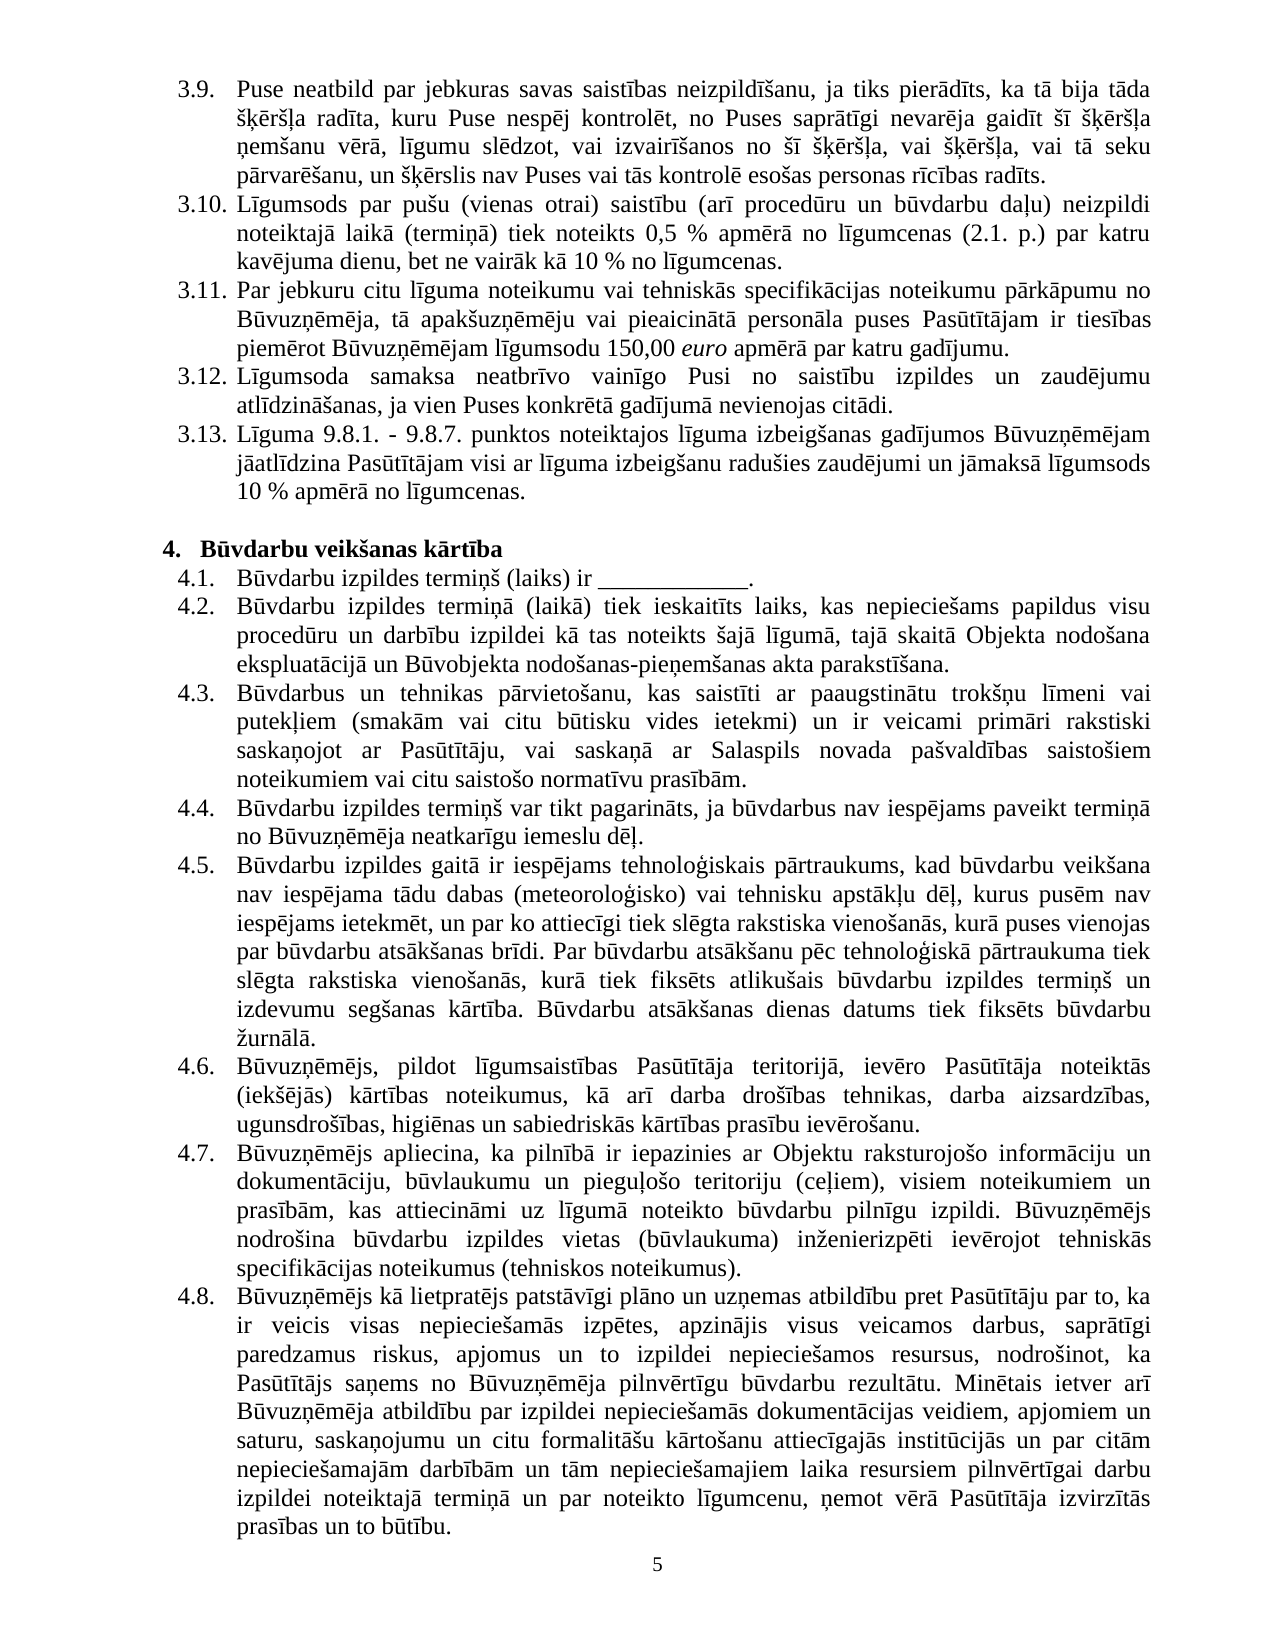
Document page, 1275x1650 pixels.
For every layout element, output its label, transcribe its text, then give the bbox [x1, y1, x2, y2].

list Būvuzņēmējs kā lietpratējs patstāvīgi plāno un uzņemas atbildību pret Pasūtītāju par to, ka ir veicis visas nepieciešamās izpētes, apzinājis visus veicamos darbus, saprātīgi paredzamus riskus, apjomus un to izpildei nepieciešamos resursus, nodrošinot, ka Pasūtītājs saņems no Būvuzņēmēja pilnvērtīgu būvdarbu rezultātu. Minētais ietver arī Būvuzņēmēja atbildību par izpildei nepieciešamās dokumentācijas veidiem, apjomiem un saturu, saskaņojumu un citu formalitāšu kārtošanu attiecīgajās institūcijās un par citām nepieciešamajām darbībām un tām nepieciešamajiem laika resursiem pilnvērtīgai darbu izpildei noteiktajā termiņā un par noteikto līgumcenu, ņemot vērā Pasūtītāja izvirzītās prasības un to būtību. [177, 1281, 1152, 1540]
list Līgumsoda samaksa neatbrīvo vainīgo Pusi no saistību izpildes un zaudējumu atlīdzināšanas, ja vien Puses konkrētā gadījumā nevienojas citādi. [177, 361, 1152, 419]
list Būvdarbu izpildes gaitā ir iespējams tehnoloģiskais pārtraukums, kad būvdarbu veikšana nav iespējama tādu dabas (meteoroloģisko) vai tehnisku apstākļu dēļ, kurus pusēm nav iespējams ietekmēt, un par ko attiecīgi tiek slēgta rakstiska vienošanās, kurā puses vienojas par būvdarbu atsākšanas brīdi. Par būvdarbu atsākšanu pēc tehnoloģiskā pārtraukuma tiek slēgta rakstiska vienošanās, kurā tiek fiksēts atlikušais būvdarbu izpildes termiņš un izdevumu segšanas kārtība. Būvdarbu atsākšanas dienas datums tiek fiksēts būvdarbu žurnālā. [177, 850, 1152, 1051]
list Būvuzņēmējs, pildot līgumsaistības Pasūtītāja teritorijā, ievēro Pasūtītāja noteiktās (iekšējās) kārtības noteikumus, kā arī darba drošības tehnikas, darba aizsardzības, ugunsdrošības, higiēnas un sabiedriskās kārtības prasību ievērošanu. [177, 1051, 1152, 1138]
list Būvdarbu izpildes termiņš (laiks) ir ____________. [177, 563, 1152, 591]
list Būvdarbus un tehnikas pārvietošanu, kas saistīti ar paaugstinātu trokšņu līmeni vai putekļiem (smakām vai citu būtisku vides ietekmi) un ir veicami primāri rakstiski saskaņojot ar Pasūtītāju, vai saskaņā ar Salaspils novada pašvaldības saistošiem noteikumiem vai citu saistošo normatīvu prasībām. [177, 678, 1152, 793]
list Par jebkuru citu līguma noteikumu vai tehniskās specifikācijas noteikumu pārkāpumu no Būvuzņēmēja, tā apakšuzņēmēju vai pieaicinātā personāla puses Pasūtītājam ir tiesības piemērot Būvuzņēmējam līgumsodu 150,00 euro apmērā par katru gadījumu. [177, 275, 1152, 361]
list Būvdarbu izpildes termiņā (laikā) tiek ieskaitīts laiks, kas nepieciešams papildus visu procedūru un darbību izpildei kā tas noteikts šajā līgumā, tajā skaitā Objekta nodošana ekspluatācijā un Būvobjekta nodošanas-pieņemšanas akta parakstīšana. [177, 591, 1152, 678]
list Līgumsods par pušu (vienas otrai) saistību (arī procedūru un būvdarbu daļu) neizpildi noteiktajā laikā (termiņā) tiek noteikts 0,5 % apmērā no līgumcenas (2.1. p.) par katru kavējuma dienu, bet ne vairāk kā 10 % no līgumcenas. [177, 189, 1152, 275]
list Būvdarbu izpildes termiņš var tikt pagarināts, ja būvdarbus nav iespējams paveikt termiņā no Būvuzņēmēja neatkarīgu iemeslu dēļ. [177, 793, 1152, 850]
list Puse neatbild par jebkuras savas saistības neizpildīšanu, ja tiks pierādīts, ka tā bija tāda šķēršļa radīta, kuru Puse nespēj kontrolēt, no Puses saprātīgi nevarēja gaidīt šī šķēršļa ņemšanu vērā, līgumu slēdzot, vai izvairīšanos no šī šķēršļa, vai šķēršļa, vai tā seku pārvarēšanu, un šķērslis nav Puses vai tās kontrolē esošas personas rīcības radīts. [177, 74, 1152, 189]
list Līguma 9.8.1. - 9.8.7. punktos noteiktajos līguma izbeigšanas gadījumos Būvuzņēmējam jāatlīdzina Pasūtītājam visi ar līguma izbeigšanu radušies zaudējumi un jāmaksā līgumsods 10 % apmērā no līgumcenas. [177, 419, 1152, 505]
list Būvuzņēmējs apliecina, ka pilnībā ir iepazinies ar Objektu raksturojošo informāciju un dokumentāciju, būvlaukumu un pieguļošo teritoriju (ceļiem), visiem noteikumiem un prasībām, kas attiecināmi uz līgumā noteikto būvdarbu pilnīgu izpildi. Būvuzņēmējs nodrošina būvdarbu izpildes vietas (būvlaukuma) inženierizpēti ievērojot tehniskās specifikācijas noteikumus (tehniskos noteikumus). [177, 1138, 1152, 1281]
list Būvdarbu veikšanas kārtība [162, 534, 1152, 563]
